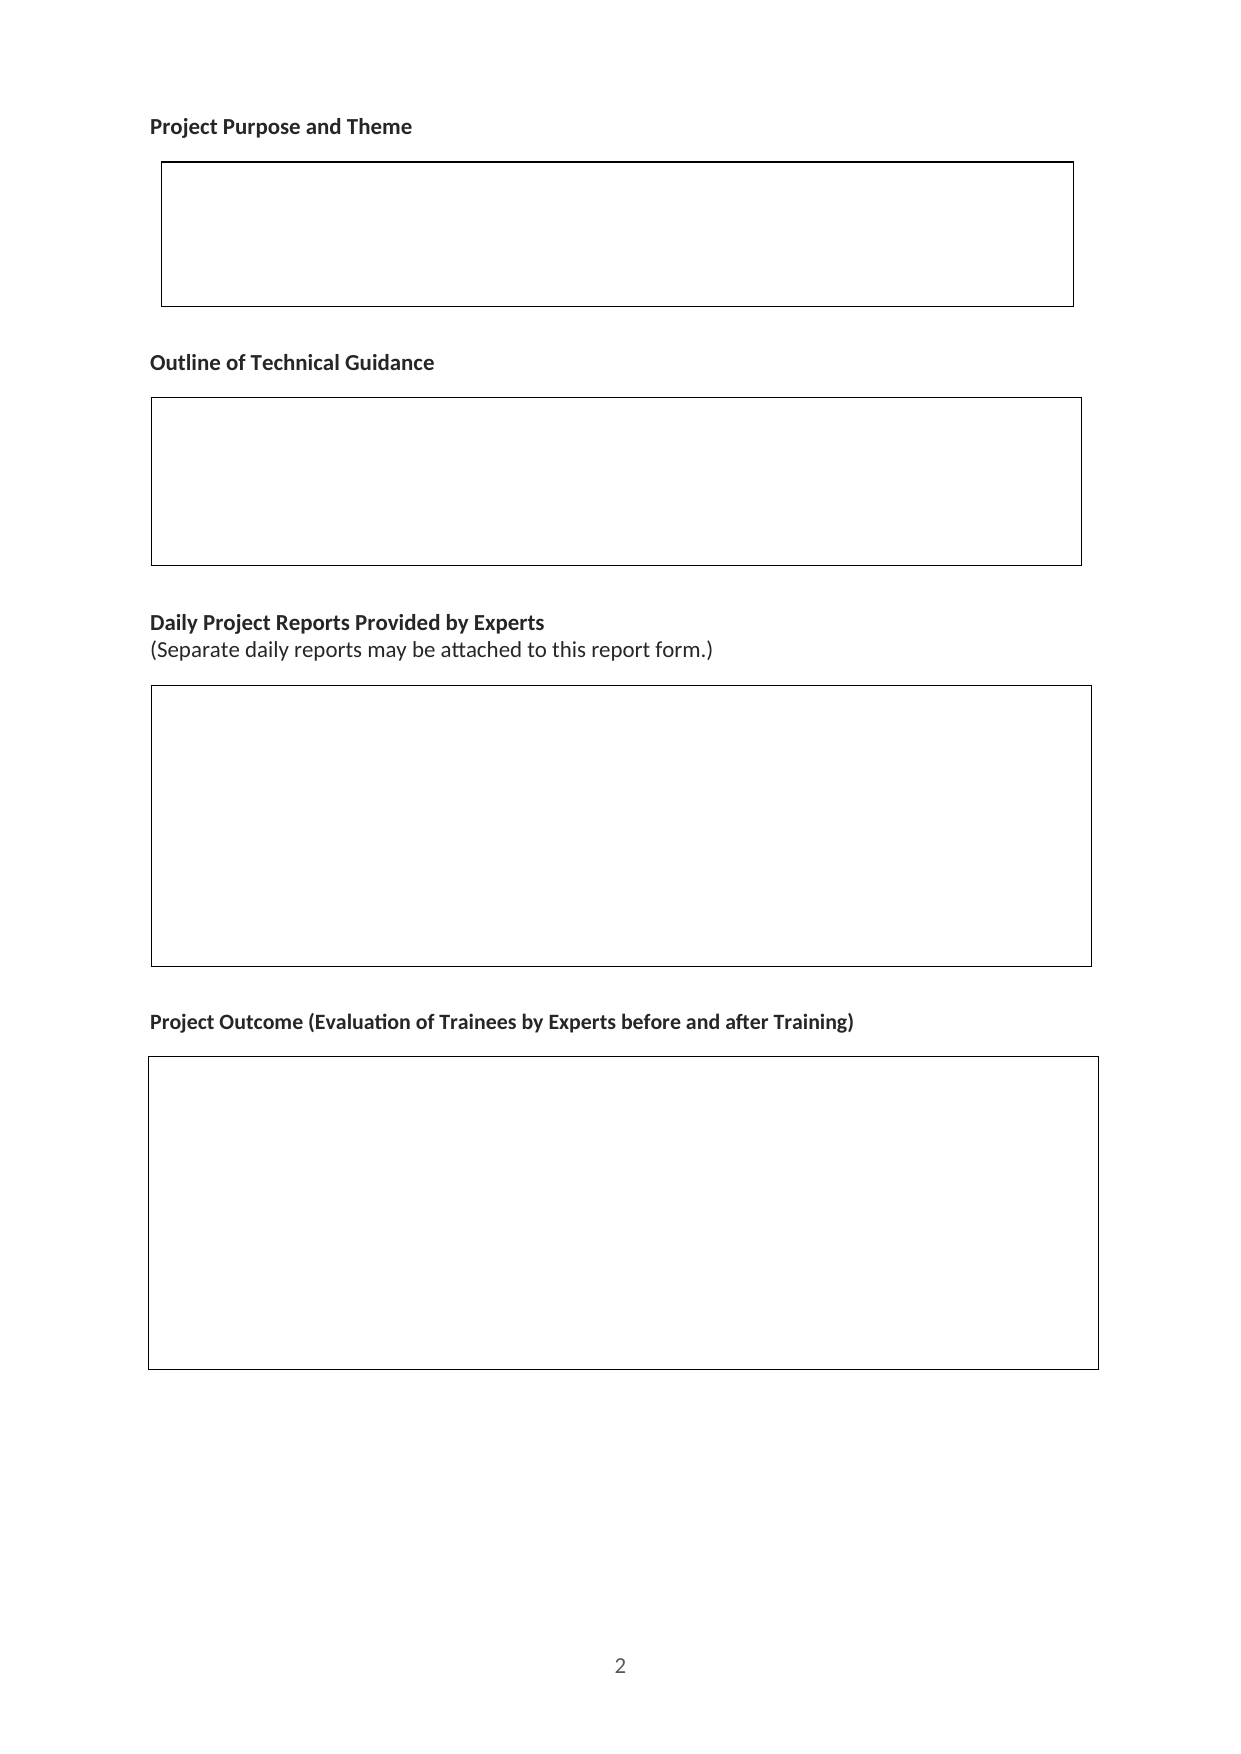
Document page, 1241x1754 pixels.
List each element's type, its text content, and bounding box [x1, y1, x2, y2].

table_header [152, 686, 1091, 966]
subtitle Project Outcome (Evaluation of Trainees by Experts before and after Training) [150, 1008, 1090, 1035]
subtitle (Separate daily reports may be attached to this report form.) [150, 636, 1090, 664]
table_header [152, 398, 1081, 565]
subtitle Daily Project Reports Provided by Experts [150, 608, 1090, 636]
table_header [162, 163, 1073, 306]
subtitle Outline of Technical Guidance [150, 348, 1090, 376]
subtitle Project Purpose and Theme [150, 112, 1090, 141]
